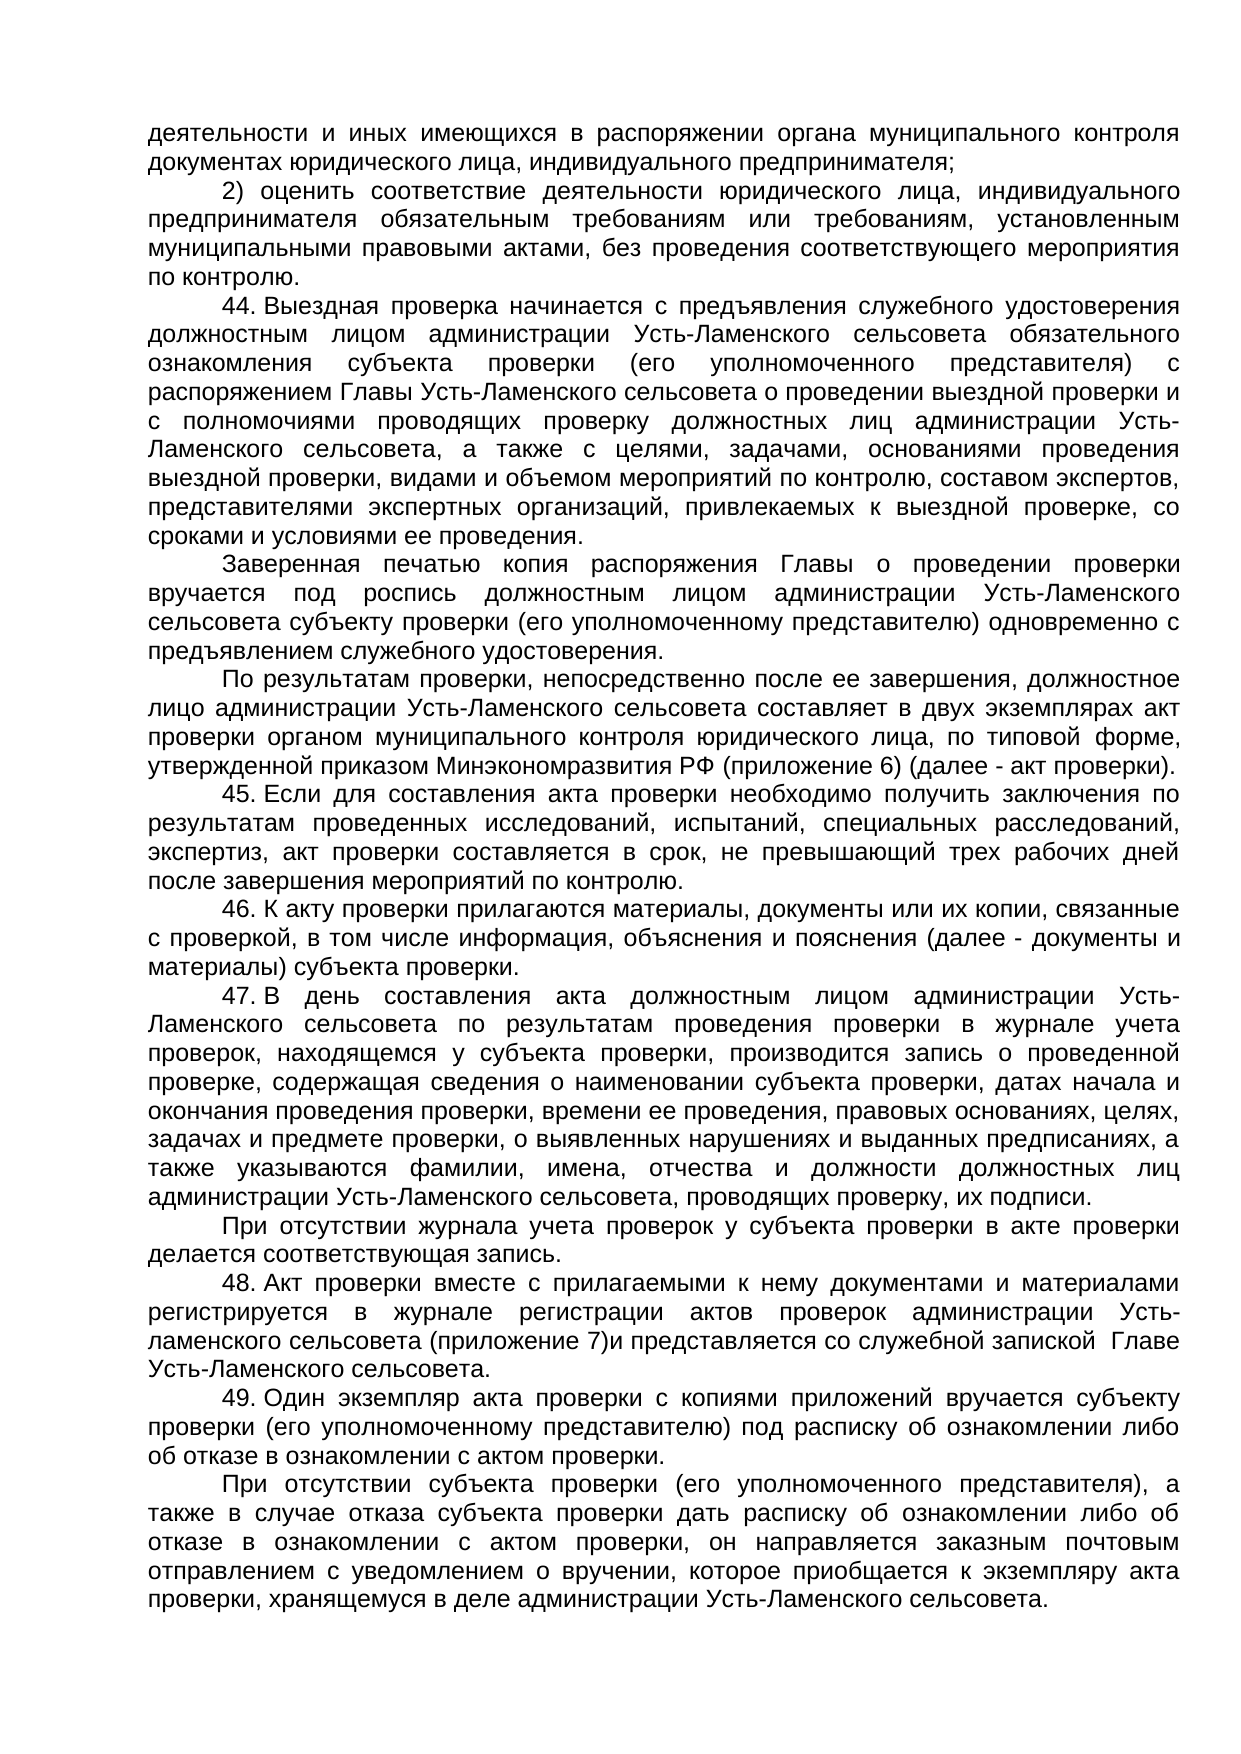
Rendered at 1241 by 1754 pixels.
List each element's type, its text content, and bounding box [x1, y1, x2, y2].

text 2) оценить соответствие деятельности юридического лица, индивидуального предпринимателя обязательным требованиям или требованиям, установленным муниципальными правовыми актами, без проведения соответствующего мероприятия по контролю. [148, 176, 1181, 291]
text 44. Выездная проверка начинается с предъявления служебного удостоверения должностным лицом администрации Усть-Ламенского сельсовета обязательного ознакомления субъекта проверки (его уполномоченного представителя) с распоряжением Главы Усть-Ламенского сельсовета о проведении выездной проверки и с полномочиями проводящих проверку должностных лиц администрации Усть-Ламенского сельсовета, а также с целями, задачами, основаниями проведения выездной проверки, видами и объемом мероприятий по контролю, составом экспертов, представителями экспертных организаций, привлекаемых к выездной проверке, со сроками и условиями ее проведения. [148, 291, 1181, 549]
text 45. Если для составления акта проверки необходимо получить заключения по результатам проведенных исследований, испытаний, специальных расследований, экспертиз, акт проверки составляется в срок, не превышающий трех рабочих дней после завершения мероприятий по контролю. [148, 779, 1181, 894]
text При отсутствии журнала учета проверок у субъекта проверки в акте проверки делается соответствующая запись. [148, 1211, 1181, 1268]
text 49. Один экземпляр акта проверки с копиями приложений вручается субъекту проверки (его уполномоченному представителю) под расписку об ознакомлении либо об отказе в ознакомлении с актом проверки. [148, 1383, 1181, 1469]
text 48. Акт проверки вместе с прилагаемыми к нему документами и материалами регистрируется в журнале регистрации актов проверок администрации Усть-ламенского сельсовета (приложение 7)и представляется со служебной запиской Главе Усть-Ламенского сельсовета. [148, 1268, 1181, 1383]
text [148, 118, 1181, 176]
text 46. К акту проверки прилагаются материалы, документы или их копии, связанные с проверкой, в том числе информация, объяснения и пояснения (далее - документы и материалы) субъекта проверки. [148, 894, 1181, 981]
text 47. В день составления акта должностным лицом администрации Усть-Ламенского сельсовета по результатам проведения проверки в журнале учета проверок, находящемся у субъекта проверки, производится запись о проведенной проверке, содержащая сведения о наименовании субъекта проверки, датах начала и окончания проведения проверки, времени ее проведения, правовых основаниях, целях, задачах и предмете проверки, о выявленных нарушениях и выданных предписаниях, а также указываются фамилии, имена, отчества и должности должностных лиц администрации Усть-Ламенского сельсовета, проводящих проверку, их подписи. [148, 981, 1181, 1211]
text По результатам проверки, непосредственно после ее завершения, должностное лицо администрации Усть-Ламенского сельсовета составляет в двух экземплярах акт проверки органом муниципального контроля юридического лица, по типовой форме, утвержденной приказом Минэкономразвития РФ (приложение 6) (далее - акт проверки). [148, 664, 1181, 779]
text Заверенная печатью копия распоряжения Главы о проведении проверки вручается под роспись должностным лицом администрации Усть-Ламенского сельсовета субъекту проверки (его уполномоченному представителю) одновременно с предъявлением служебного удостоверения. [148, 549, 1181, 664]
text При отсутствии субъекта проверки (его уполномоченного представителя), а также в случае отказа субъекта проверки дать расписку об ознакомлении либо об отказе в ознакомлении с актом проверки, он направляется заказным почтовым отправлением с уведомлением о вручении, которое приобщается к экземпляру акта проверки, хранящемуся в деле администрации Усть-Ламенского сельсовета. [148, 1469, 1181, 1613]
